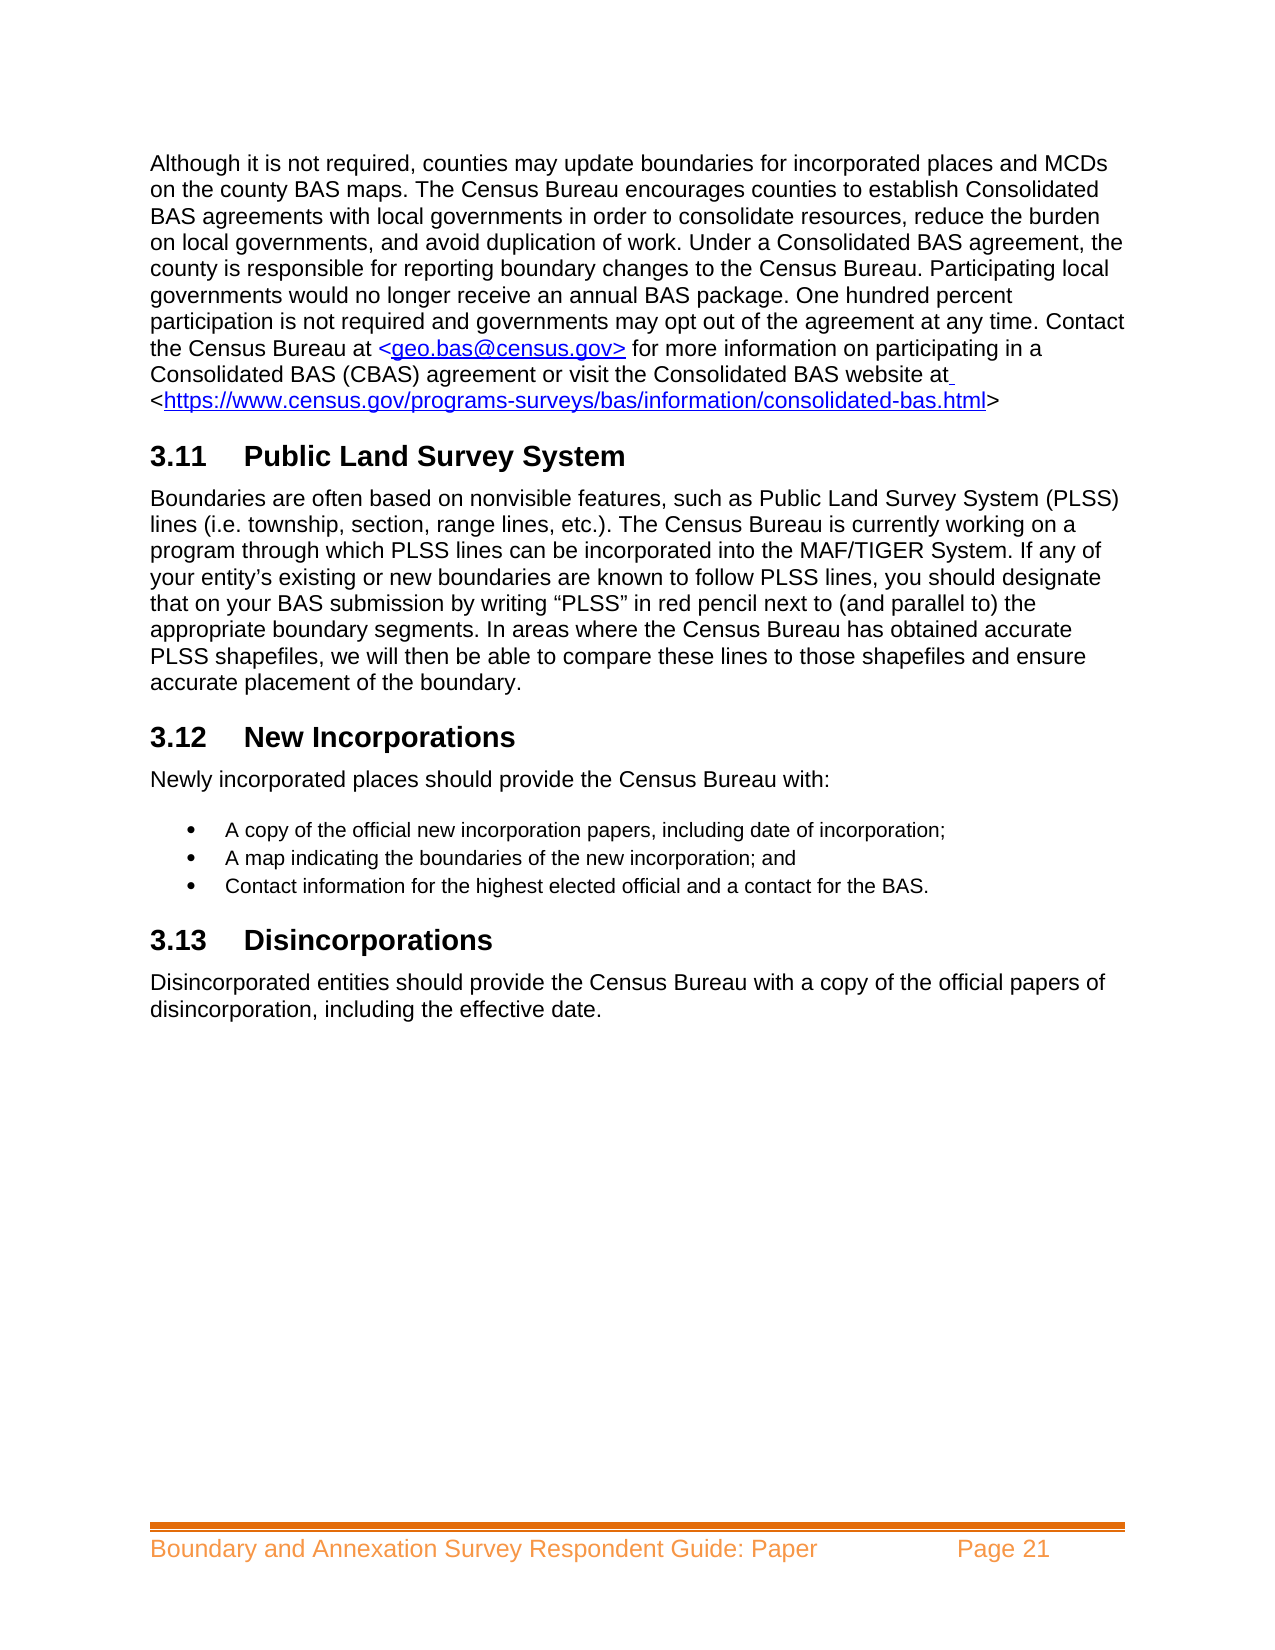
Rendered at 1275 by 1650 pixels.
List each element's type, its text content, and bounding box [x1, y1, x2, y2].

subtitle New Incorporations [150, 720, 1125, 754]
subtitle Disincorporations [150, 923, 1125, 957]
text Boundaries are often based on nonvisible features, such as Public Land Survey System (PLSS) lines (i.e. township, section, range lines, etc.). The Census Bureau is currently working on a program through which PLSS lines can be incorporated into the MAF/TIGER System. If any of your entity’s existing or new boundaries are known to follow PLSS lines, you should designate that on your BAS submission by writing “PLSS” in red pencil next to (and parallel to) the appropriate boundary segments. In areas where the Census Bureau has obtained accurate PLSS shapefiles, we will then be able to compare these lines to those shapefiles and ensure accurate placement of the boundary. [150, 484, 1125, 695]
text Although it is not required, counties may update boundaries for incorporated places and MCDs on the county BAS maps. The Census Bureau encourages counties to establish Consolidated BAS agreements with local governments in order to consolidate resources, reduce the burden on local governments, and avoid duplication of work. Under a Consolidated BAS agreement, the county is responsible for reporting boundary changes to the Census Bureau. Participating local governments would no longer receive an annual BAS package. One hundred percent participation is not required and governments may opt out of the agreement at any time. Contact the Census Bureau at <geo.bas@census.gov> for more information on participating in a Consolidated BAS (CBAS) agreement or visit the Consolidated BAS website at <https://www.census.gov/programs-surveys/bas/information/consolidated-bas.html> [150, 150, 1125, 413]
text A copy of the official new incorporation papers, including date of incorporation; [187, 818, 1125, 842]
text Contact information for the highest elected official and a contact for the BAS. [187, 874, 1125, 898]
text Disincorporated entities should provide the Census Bureau with a copy of the official papers of disincorporation, including the effective date. [150, 969, 1125, 1022]
text A map indicating the boundaries of the new incorporation; and [187, 846, 1125, 870]
text Newly incorporated places should provide the Census Bureau with: [150, 766, 1125, 793]
subtitle Public Land Survey System [150, 438, 1125, 472]
